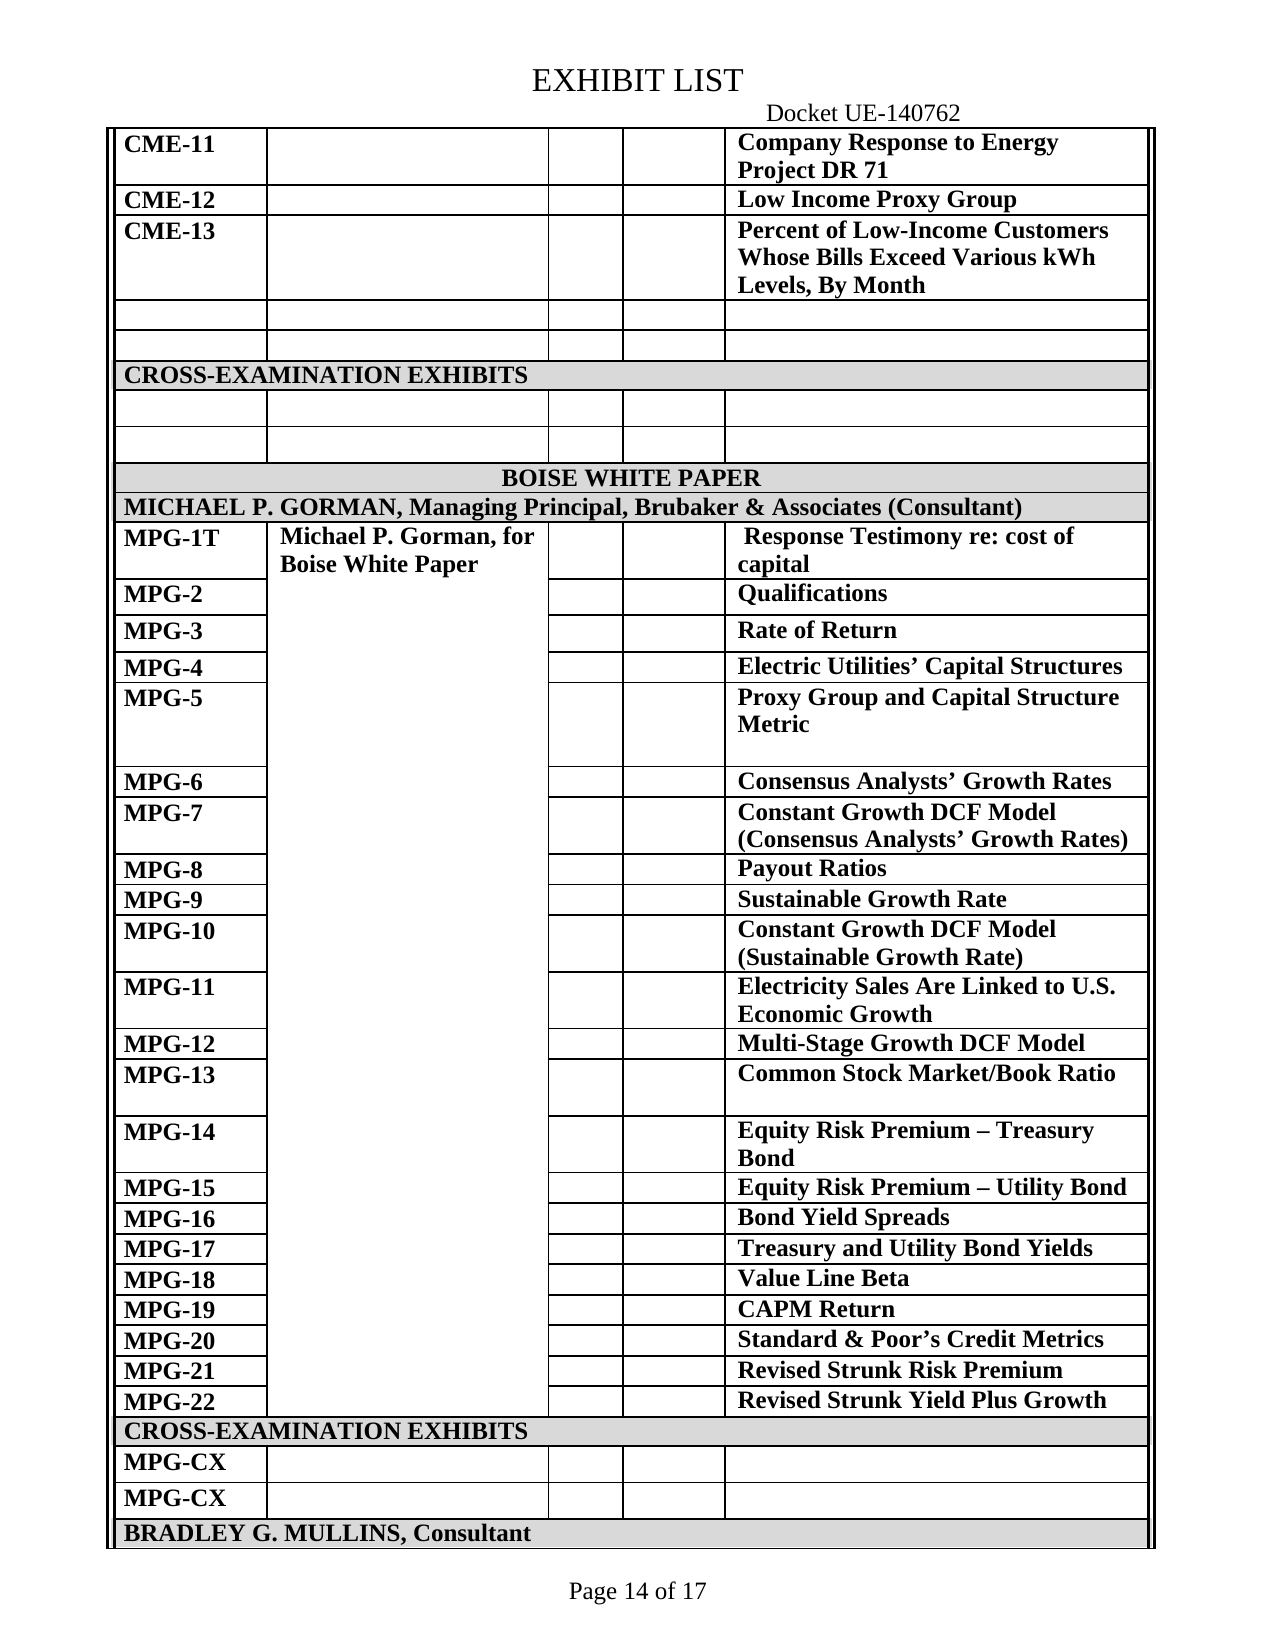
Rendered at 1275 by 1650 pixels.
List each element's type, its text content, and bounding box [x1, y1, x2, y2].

table_cell Percent of Low-Income Customers Whose Bills Exceed Various kWh Levels, By Month [726, 216, 1147, 299]
table_cell [268, 216, 548, 299]
table_cell [624, 1235, 724, 1263]
table_cell [624, 616, 724, 651]
table_cell CROSS-EXAMINATION EXHIBITS [116, 362, 1147, 389]
table_cell [624, 1387, 724, 1416]
table_cell [116, 331, 266, 360]
table_cell [268, 1483, 548, 1518]
table_cell [549, 1029, 622, 1058]
table_cell MPG-9 [116, 885, 266, 914]
table_cell [624, 1117, 724, 1172]
table_cell [549, 916, 622, 971]
table_cell MPG-13 [116, 1060, 266, 1115]
table_cell Michael P. Gorman, for Boise White Paper [268, 523, 548, 1416]
table_cell Company Response to Energy Project DR 71 [726, 129, 1147, 184]
table_cell [726, 391, 1147, 426]
table_cell [624, 973, 724, 1027]
table_cell [624, 1204, 724, 1233]
table_cell [549, 1357, 622, 1385]
table_cell [624, 1029, 724, 1058]
table_cell MPG-12 [116, 1029, 266, 1058]
table_cell Standard & Poor’s Credit Metrics [726, 1326, 1147, 1355]
table_cell MPG-18 [116, 1265, 266, 1294]
table_cell MPG-10 [116, 916, 266, 971]
table_cell CROSS-EXAMINATION EXHIBITS [116, 1418, 1147, 1445]
table_cell [726, 1447, 1147, 1482]
table_cell [726, 331, 1147, 360]
table_cell Treasury and Utility Bond Yields [726, 1235, 1147, 1263]
table_cell Constant Growth DCF Model (Consensus Analysts’ Growth Rates) [726, 798, 1147, 853]
table_cell [726, 1483, 1147, 1518]
table_cell [624, 1326, 724, 1355]
table_cell MPG-15 [116, 1173, 266, 1202]
table_cell MPG-CX [116, 1483, 266, 1518]
table_cell Revised Strunk Risk Premium [726, 1357, 1147, 1385]
table_cell Sustainable Growth Rate [726, 885, 1147, 914]
table_cell [624, 391, 724, 426]
table_cell [624, 1265, 724, 1294]
table_cell [624, 523, 724, 578]
table_cell MPG-5 [116, 683, 266, 766]
table_cell Proxy Group and Capital Structure Metric [726, 683, 1147, 766]
table_cell [268, 129, 548, 184]
table_cell MPG-16 [116, 1204, 266, 1233]
table_cell [549, 1483, 622, 1518]
table_cell MPG-22 [116, 1387, 266, 1416]
table_cell [624, 767, 724, 796]
table_cell [268, 186, 548, 214]
table_cell MPG-19 [116, 1296, 266, 1324]
table_cell [624, 186, 724, 214]
table_cell MPG-2 [116, 580, 266, 614]
table_cell Value Line Beta [726, 1265, 1147, 1294]
table_cell [549, 683, 622, 766]
table_cell Revised Strunk Yield Plus Growth [726, 1387, 1147, 1416]
table_cell [549, 1296, 622, 1324]
table_cell Consensus Analysts’ Growth Rates [726, 767, 1147, 796]
table_cell [549, 1060, 622, 1115]
table_cell [268, 427, 548, 462]
table_cell [549, 129, 622, 184]
table_cell [549, 427, 622, 462]
table_cell [624, 1060, 724, 1115]
table_cell CAPM Return [726, 1296, 1147, 1324]
table_cell [726, 301, 1147, 329]
table_cell Qualifications [726, 580, 1147, 614]
table_cell [549, 767, 622, 796]
table_cell [624, 916, 724, 971]
table_cell [624, 1357, 724, 1385]
table_cell MPG-3 [116, 616, 266, 651]
table_cell Electricity Sales Are Linked to U.S. Economic Growth [726, 973, 1147, 1027]
table_cell [624, 683, 724, 766]
table_cell CME-11 [116, 129, 266, 184]
table_cell [549, 1447, 622, 1482]
table_cell [116, 301, 266, 329]
table_cell Response Testimony re: cost of capital [726, 523, 1147, 578]
table_cell MPG-21 [116, 1357, 266, 1385]
table_cell [624, 331, 724, 360]
table_cell [268, 391, 548, 426]
table_cell [624, 1483, 724, 1518]
table_cell Rate of Return [726, 616, 1147, 651]
table_cell [624, 129, 724, 184]
table_cell MPG-CX [116, 1447, 266, 1482]
table_cell [624, 301, 724, 329]
table_cell [624, 580, 724, 614]
table_cell [624, 1173, 724, 1202]
table_cell [549, 1387, 622, 1416]
table_cell MPG-6 [116, 767, 266, 796]
table_cell Multi-Stage Growth DCF Model [726, 1029, 1147, 1058]
table_cell [549, 216, 622, 299]
table_cell [549, 1117, 622, 1172]
table_cell [549, 855, 622, 883]
table_cell Constant Growth DCF Model (Sustainable Growth Rate) [726, 916, 1147, 971]
table_cell MPG-7 [116, 798, 266, 853]
table_cell [624, 216, 724, 299]
table_cell MPG-8 [116, 855, 266, 883]
table_cell [549, 653, 622, 681]
table_cell [624, 1296, 724, 1324]
table_cell [116, 391, 266, 426]
table_cell MPG-4 [116, 653, 266, 681]
table_cell [268, 331, 548, 360]
table_cell [549, 1204, 622, 1233]
table_cell Equity Risk Premium – Utility Bond [726, 1173, 1147, 1202]
table_cell [549, 1173, 622, 1202]
table_cell [726, 427, 1147, 462]
table_cell Equity Risk Premium – Treasury Bond [726, 1117, 1147, 1172]
table_cell [549, 973, 622, 1027]
table_cell [624, 855, 724, 883]
table_cell [549, 391, 622, 426]
table_cell [624, 653, 724, 681]
table_cell [549, 580, 622, 614]
table_cell MPG-14 [116, 1117, 266, 1172]
table_cell Low Income Proxy Group [726, 186, 1147, 214]
table_cell BOISE WHITE PAPER [116, 464, 1147, 492]
table_cell [549, 331, 622, 360]
table_cell [549, 523, 622, 578]
table_cell Common Stock Market/Book Ratio [726, 1060, 1147, 1115]
table_cell MPG-11 [116, 973, 266, 1027]
table_cell [549, 1326, 622, 1355]
table_cell [116, 427, 266, 462]
table_cell [624, 798, 724, 853]
table_cell [624, 885, 724, 914]
table_cell MPG-20 [116, 1326, 266, 1355]
table_cell [549, 1235, 622, 1263]
table_cell [268, 301, 548, 329]
table_cell [549, 616, 622, 651]
table_cell [549, 885, 622, 914]
table_cell MICHAEL P. GORMAN, Managing Principal, Brubaker & Associates (Consultant) [116, 493, 1147, 521]
table_cell Bond Yield Spreads [726, 1204, 1147, 1233]
table_cell CME-12 [116, 186, 266, 214]
table_cell [549, 1265, 622, 1294]
table_cell Electric Utilities’ Capital Structures [726, 653, 1147, 681]
table_cell CME-13 [116, 216, 266, 299]
table_cell BRADLEY G. MULLINS, Consultant [116, 1520, 1147, 1547]
table_cell [624, 1447, 724, 1482]
table_cell [549, 798, 622, 853]
table_cell [549, 186, 622, 214]
table_cell [268, 1447, 548, 1482]
table_cell MPG-17 [116, 1235, 266, 1263]
table_cell [624, 427, 724, 462]
table_cell [549, 301, 622, 329]
table_cell MPG-1T [116, 523, 266, 578]
table_cell Payout Ratios [726, 855, 1147, 883]
